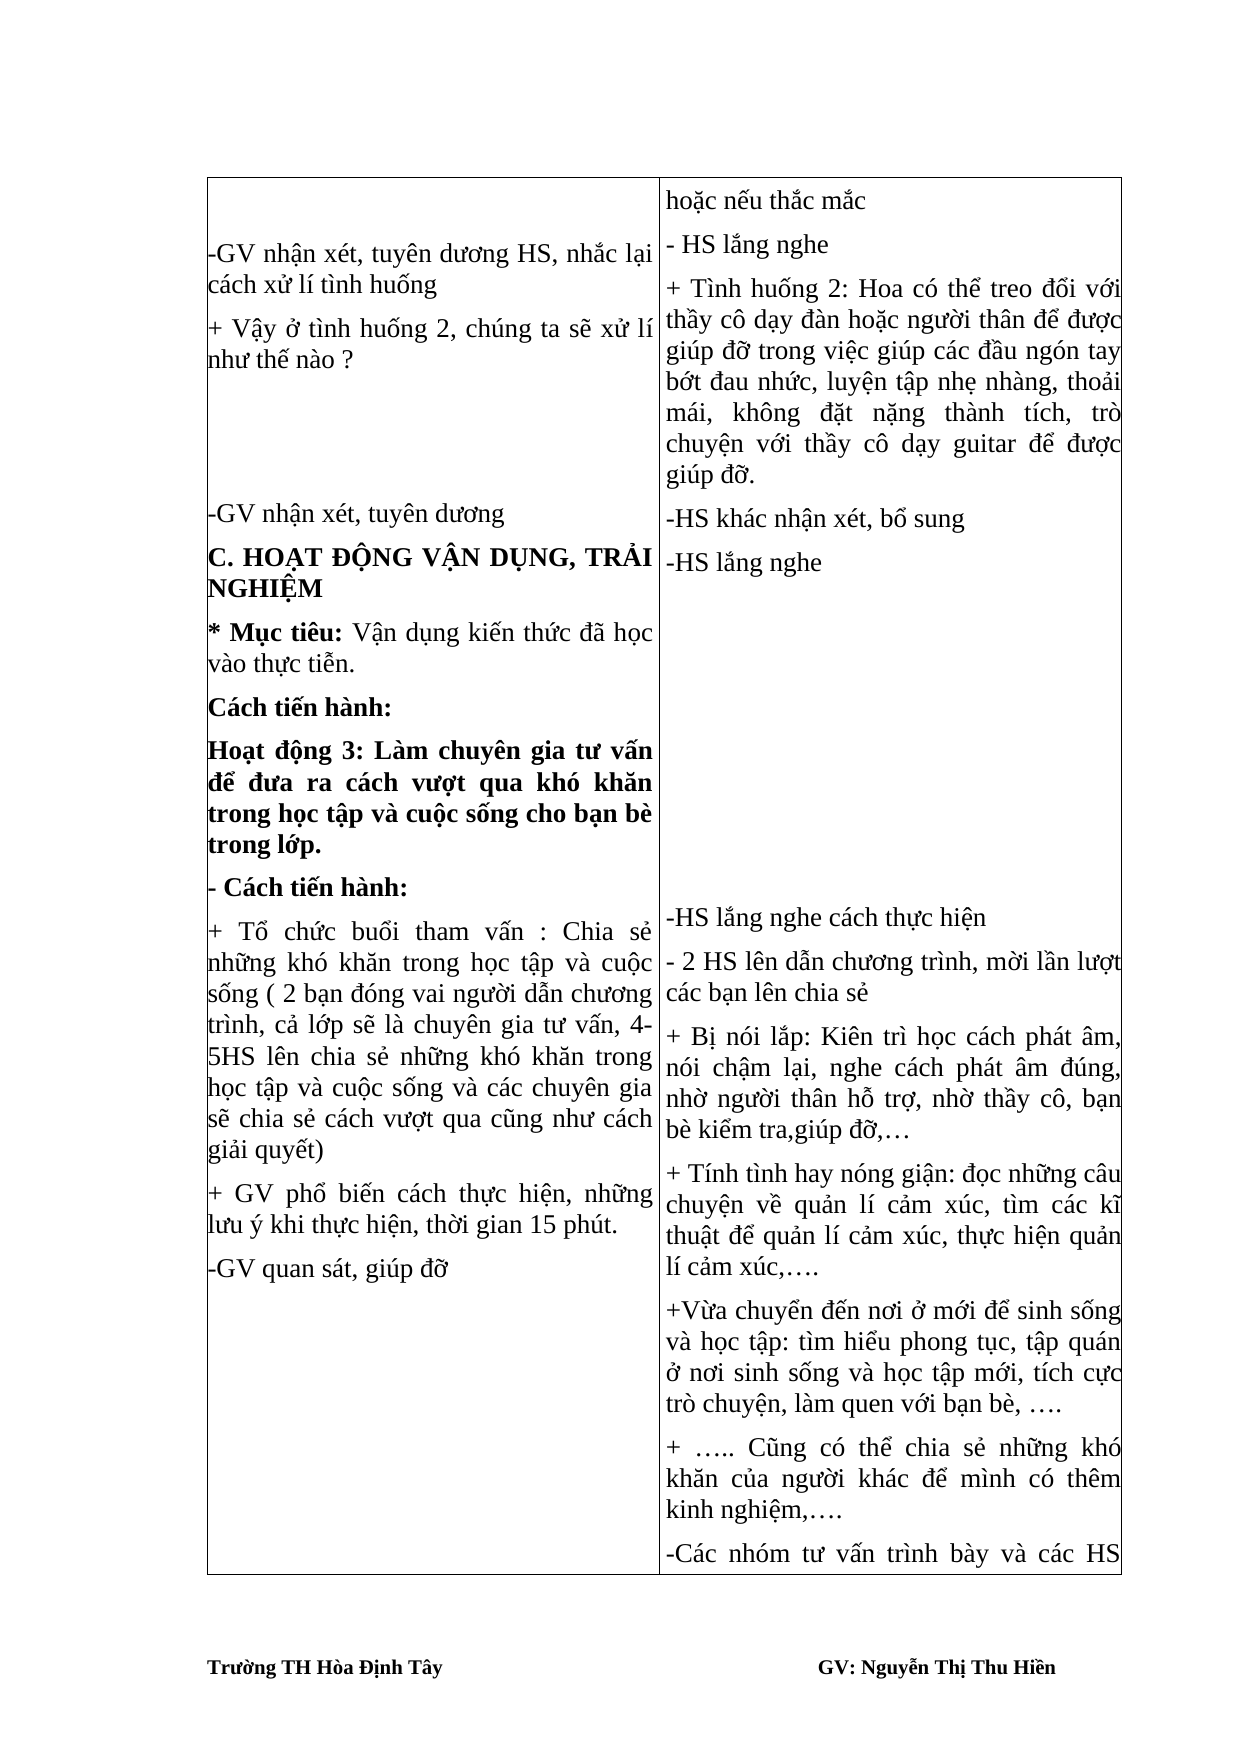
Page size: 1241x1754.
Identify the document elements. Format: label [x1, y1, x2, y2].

table_cell [208, 178, 659, 1574]
table_cell [660, 178, 1121, 1574]
